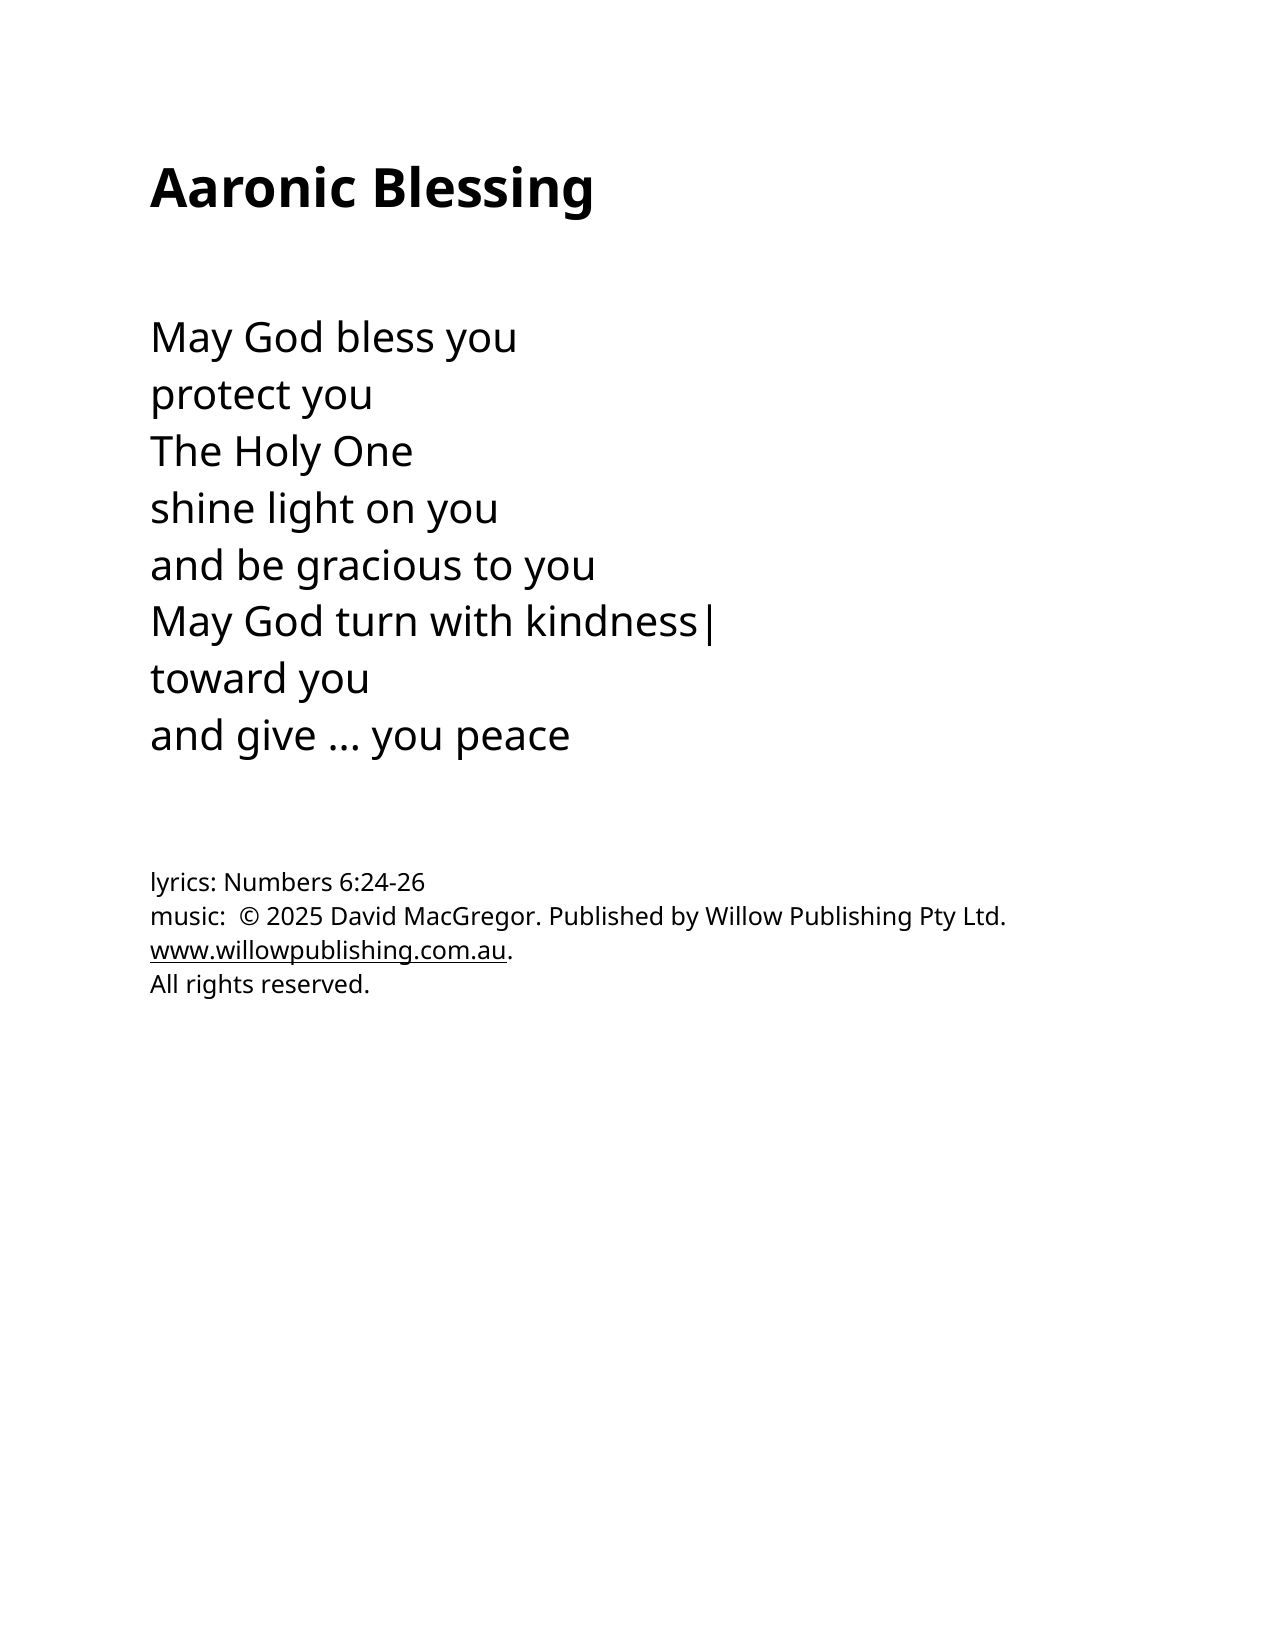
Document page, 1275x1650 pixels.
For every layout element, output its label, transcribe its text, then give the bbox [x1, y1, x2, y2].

text The Holy One [150, 422, 1125, 478]
text toward you [150, 649, 1125, 706]
text shine light on you [150, 478, 1125, 535]
text and be gracious to you [150, 535, 1125, 592]
text May God turn with kindness| [150, 592, 1125, 649]
text Aaronic Blessing [150, 150, 1125, 224]
text and give ... you peace [150, 706, 1125, 762]
text protect you [150, 365, 1125, 422]
text May God bless you [150, 308, 1125, 365]
text music: © 2025 David MacGregor. Published by Willow Publishing Pty Ltd. www.willowpublishing.com.au. All rights reserved. [150, 899, 1125, 1001]
text lyrics: Numbers 6:24-26 [150, 864, 1125, 899]
